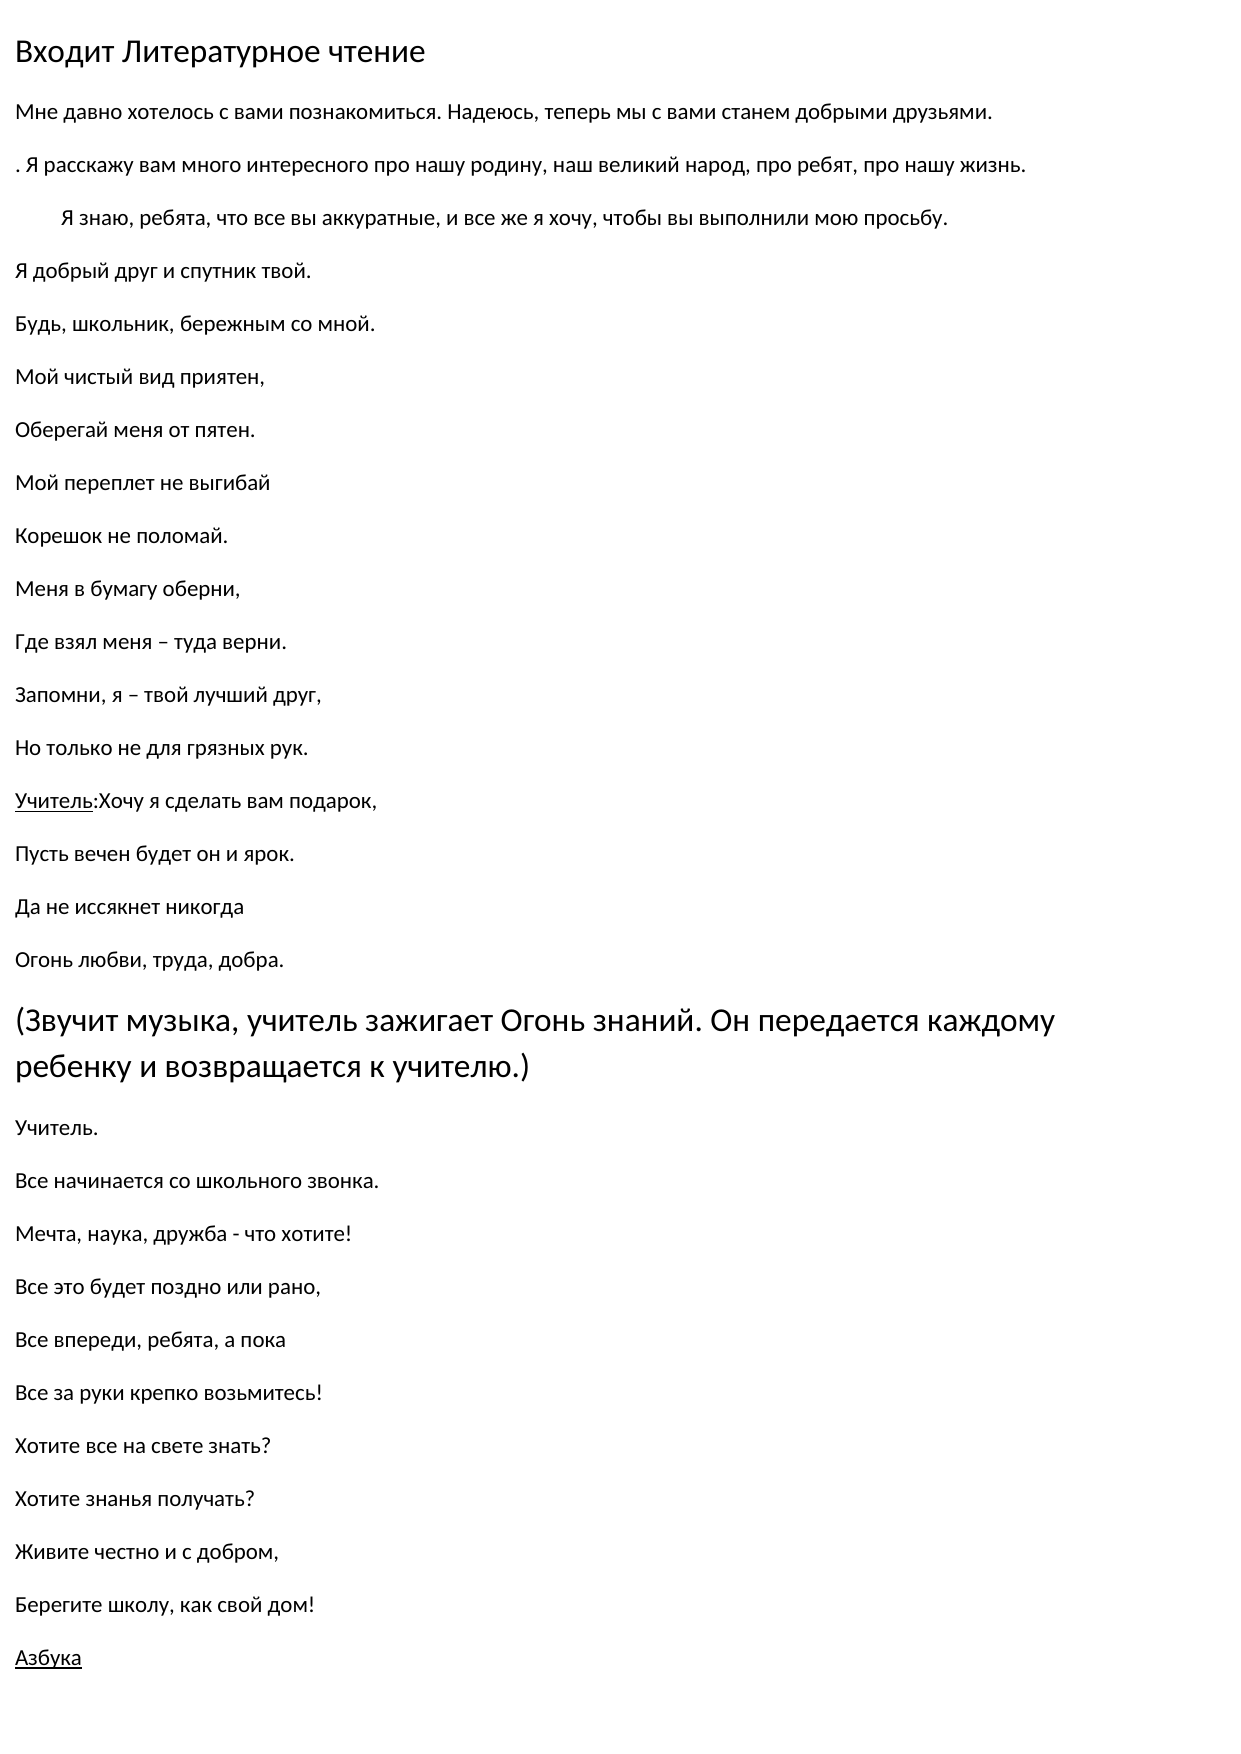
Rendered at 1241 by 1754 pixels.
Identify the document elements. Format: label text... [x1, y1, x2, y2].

text Будь, школьник, бережным со мной. [15, 309, 1152, 337]
text Азбука [15, 1643, 1152, 1671]
text Да не иссякнет никогда [15, 892, 1152, 921]
text Живите честно и с добром, [15, 1537, 1152, 1565]
text Мечта, наука, дружба - что хотите! [15, 1219, 1152, 1247]
text . Я расскажу вам много интересного про нашу родину, наш великий народ, про ребят, про нашу жизнь. [15, 150, 1152, 178]
text Учитель. [15, 1113, 1152, 1141]
text Все впереди, ребята, а пока [15, 1325, 1152, 1353]
text Оберегай меня от пятен. [15, 415, 1152, 443]
text Огонь любви, труда, добра. [15, 946, 1152, 973]
text (Звучит музыка, учитель зажигает Огонь знаний. Он передается каждому ребенку и возвращается к учителю.) [15, 998, 1152, 1086]
text Хотите все на свете знать? [15, 1431, 1152, 1459]
text Все это будет поздно или рано, [15, 1272, 1152, 1300]
text Учитель:Хочу я сделать вам подарок, [15, 786, 1152, 814]
text Все за руки крепко возьмитесь! [15, 1378, 1152, 1406]
text Мне давно хотелось с вами познакомиться. Надеюсь, теперь мы с вами станем добрыми друзьями. [15, 97, 1152, 125]
text Берегите школу, как свой дом! [15, 1590, 1152, 1618]
text Меня в бумагу оберни, [15, 574, 1152, 602]
text Я добрый друг и спутник твой. [15, 256, 1152, 284]
text Хотите знанья получать? [15, 1484, 1152, 1512]
text Все начинается со школьного звонка. [15, 1166, 1152, 1194]
text Где взял меня – туда верни. [15, 627, 1152, 655]
text Запомни, я – твой лучший друг, [15, 680, 1152, 708]
text Корешок не поломай. [15, 521, 1152, 549]
text Входит Литературное чтение [15, 29, 1152, 70]
text Пусть вечен будет он и ярок. [15, 839, 1152, 867]
text Мой переплет не выгибай [15, 468, 1152, 496]
text Я знаю, ребята, что все вы аккуратные, и все же я хочу, чтобы вы выполнили мою просьбу. [15, 203, 1152, 231]
text Но только не для грязных рук. [15, 733, 1152, 761]
text Мой чистый вид приятен, [15, 362, 1152, 390]
